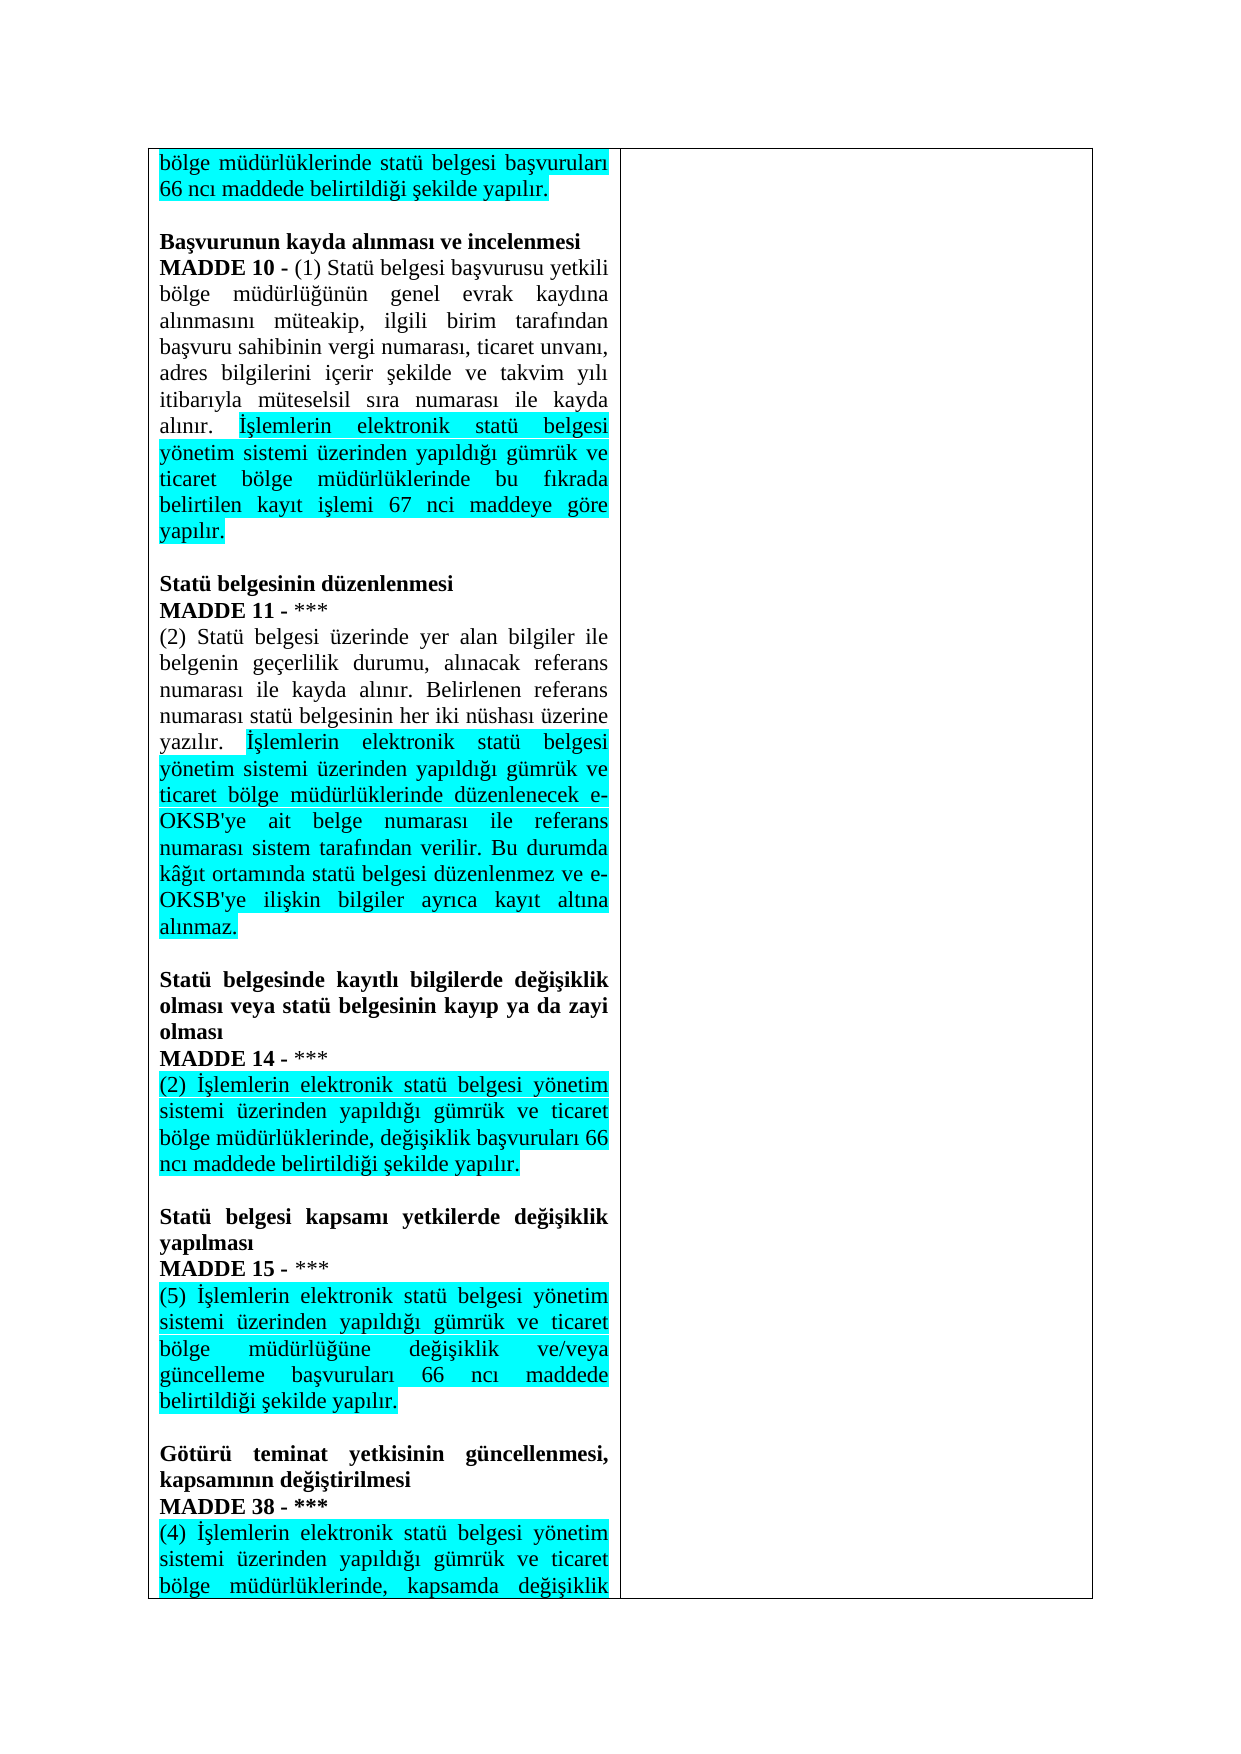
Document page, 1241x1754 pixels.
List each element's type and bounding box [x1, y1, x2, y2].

table_cell [621, 149, 1092, 1598]
table_cell [149, 149, 620, 1598]
